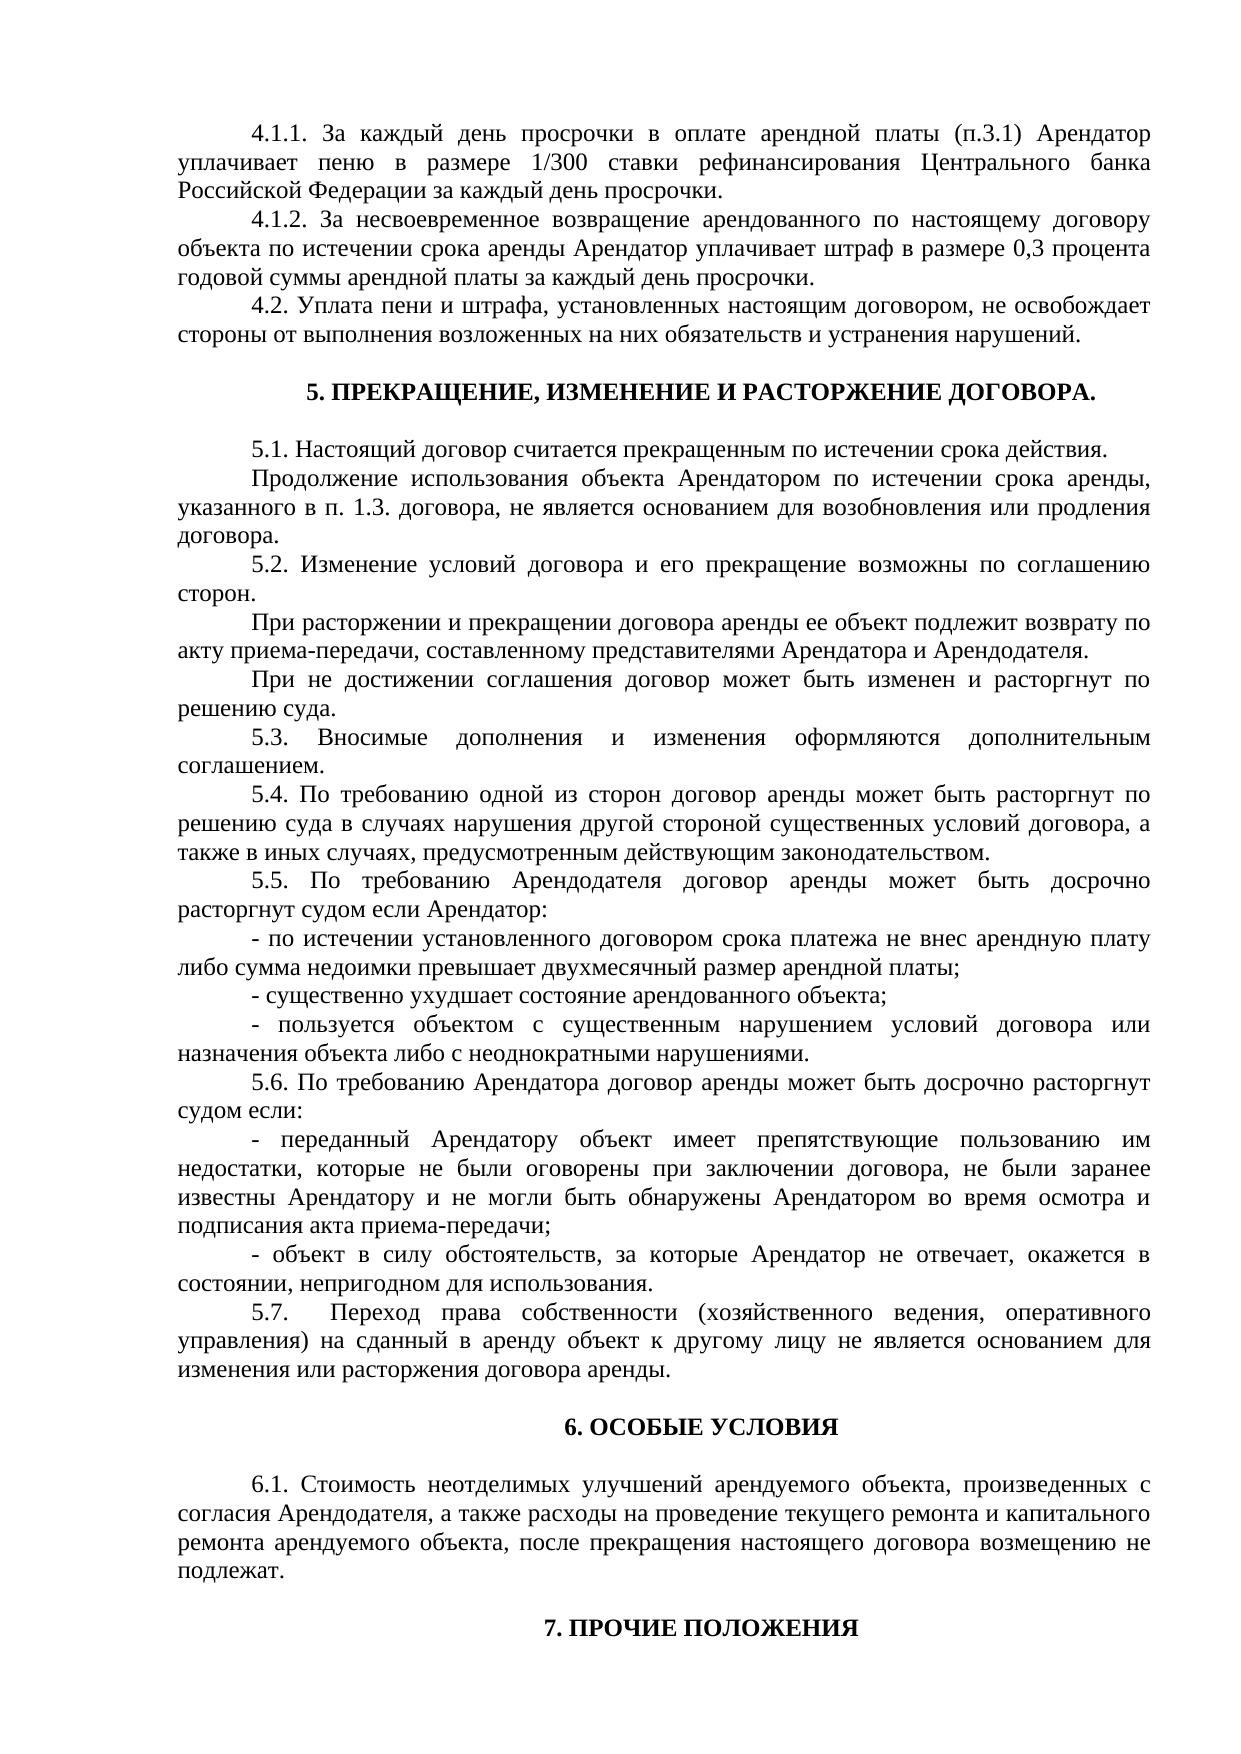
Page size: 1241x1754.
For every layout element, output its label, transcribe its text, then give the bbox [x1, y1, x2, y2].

text 5.2. Изменение условий договора и его прекращение возможны по соглашению сторон. [177, 549, 1152, 607]
text - объект в силу обстоятельств, за которые Арендатор не отвечает, окажется в состоянии, непригодном для использования. [177, 1239, 1152, 1297]
text 4.1.2. За несвоевременное возвращение арендованного по настоящему договору объекта по истечении срока аренды Арендатор уплачивает штраф в размере 0,3 процента годовой суммы арендной платы за каждый день просрочки. [177, 204, 1152, 291]
text При не достижении соглашения договор может быть изменен и расторгнут по решению суда. [177, 664, 1152, 722]
text 4.2. Уплата пени и штрафа, установленных настоящим договором, не освобождает стороны от выполнения возложенных на них обязательств и устранения нарушений. [177, 291, 1152, 348]
text 5.3. Вносимые дополнения и изменения оформляются дополнительным соглашением. [177, 722, 1152, 779]
text - пользуется объектом с существенным нарушением условий договора или назначения объекта либо с неоднократными нарушениями. [177, 1009, 1152, 1067]
text - переданный Арендатору объект имеет препятствующие пользованию им недостатки, которые не были оговорены при заключении договора, не были заранее известны Арендатору и не могли быть обнаружены Арендатором во время осмотра и подписания акта приема-передачи; [177, 1124, 1152, 1239]
text 5. ПРЕКРАЩЕНИЕ, ИЗМЕНЕНИЕ И РАСТОРЖЕНИЕ ДОГОВОРА. [177, 377, 1152, 406]
text 5.6. По требованию Арендатора договор аренды может быть досрочно расторгнут судом если: [177, 1067, 1152, 1124]
text 5.7. Переход права собственности (хозяйственного ведения, оперативного управления) на сданный в аренду объект к другому лицу не является основанием для изменения или расторжения договора аренды. [177, 1297, 1152, 1383]
text - существенно ухудшает состояние арендованного объекта; [177, 981, 1152, 1009]
text 5.4. По требованию одной из сторон договор аренды может быть расторгнут по решению суда в случаях нарушения другой стороной существенных условий договора, а также в иных случаях, предусмотренным действующим законодательством. [177, 779, 1152, 866]
text 6.1. Стоимость неотделимых улучшений арендуемого объекта, произведенных с согласия Арендодателя, а также расходы на проведение текущего ремонта и капитального ремонта арендуемого объекта, после прекращения настоящего договора возмещению не подлежат. [177, 1469, 1152, 1584]
text 7. ПРОЧИЕ ПОЛОЖЕНИЯ [177, 1613, 1152, 1642]
text 4.1.1. За каждый день просрочки в оплате арендной платы (п.3.1) Арендатор уплачивает пеню в размере 1/300 ставки рефинансирования Центрального банка Российской Федерации за каждый день просрочки. [177, 118, 1152, 204]
text - по истечении установленного договором срока платежа не внес арендную плату либо сумма недоимки превышает двухмесячный размер арендной платы; [177, 923, 1152, 981]
text 5.1. Настоящий договор считается прекращенным по истечении срока действия. [177, 434, 1152, 463]
text 5.5. По требованию Арендодателя договор аренды может быть досрочно расторгнут судом если Арендатор: [177, 866, 1152, 923]
text При расторжении и прекращении договора аренды ее объект подлежит возврату по акту приема-передачи, составленному представителями Арендатора и Арендодателя. [177, 607, 1152, 664]
text Продолжение использования объекта Арендатором по истечении срока аренды, указанного в п. 1.3. договора, не является основанием для возобновления или продления договора. [177, 463, 1152, 549]
text 6. ОСОБЫЕ УСЛОВИЯ [177, 1412, 1152, 1441]
